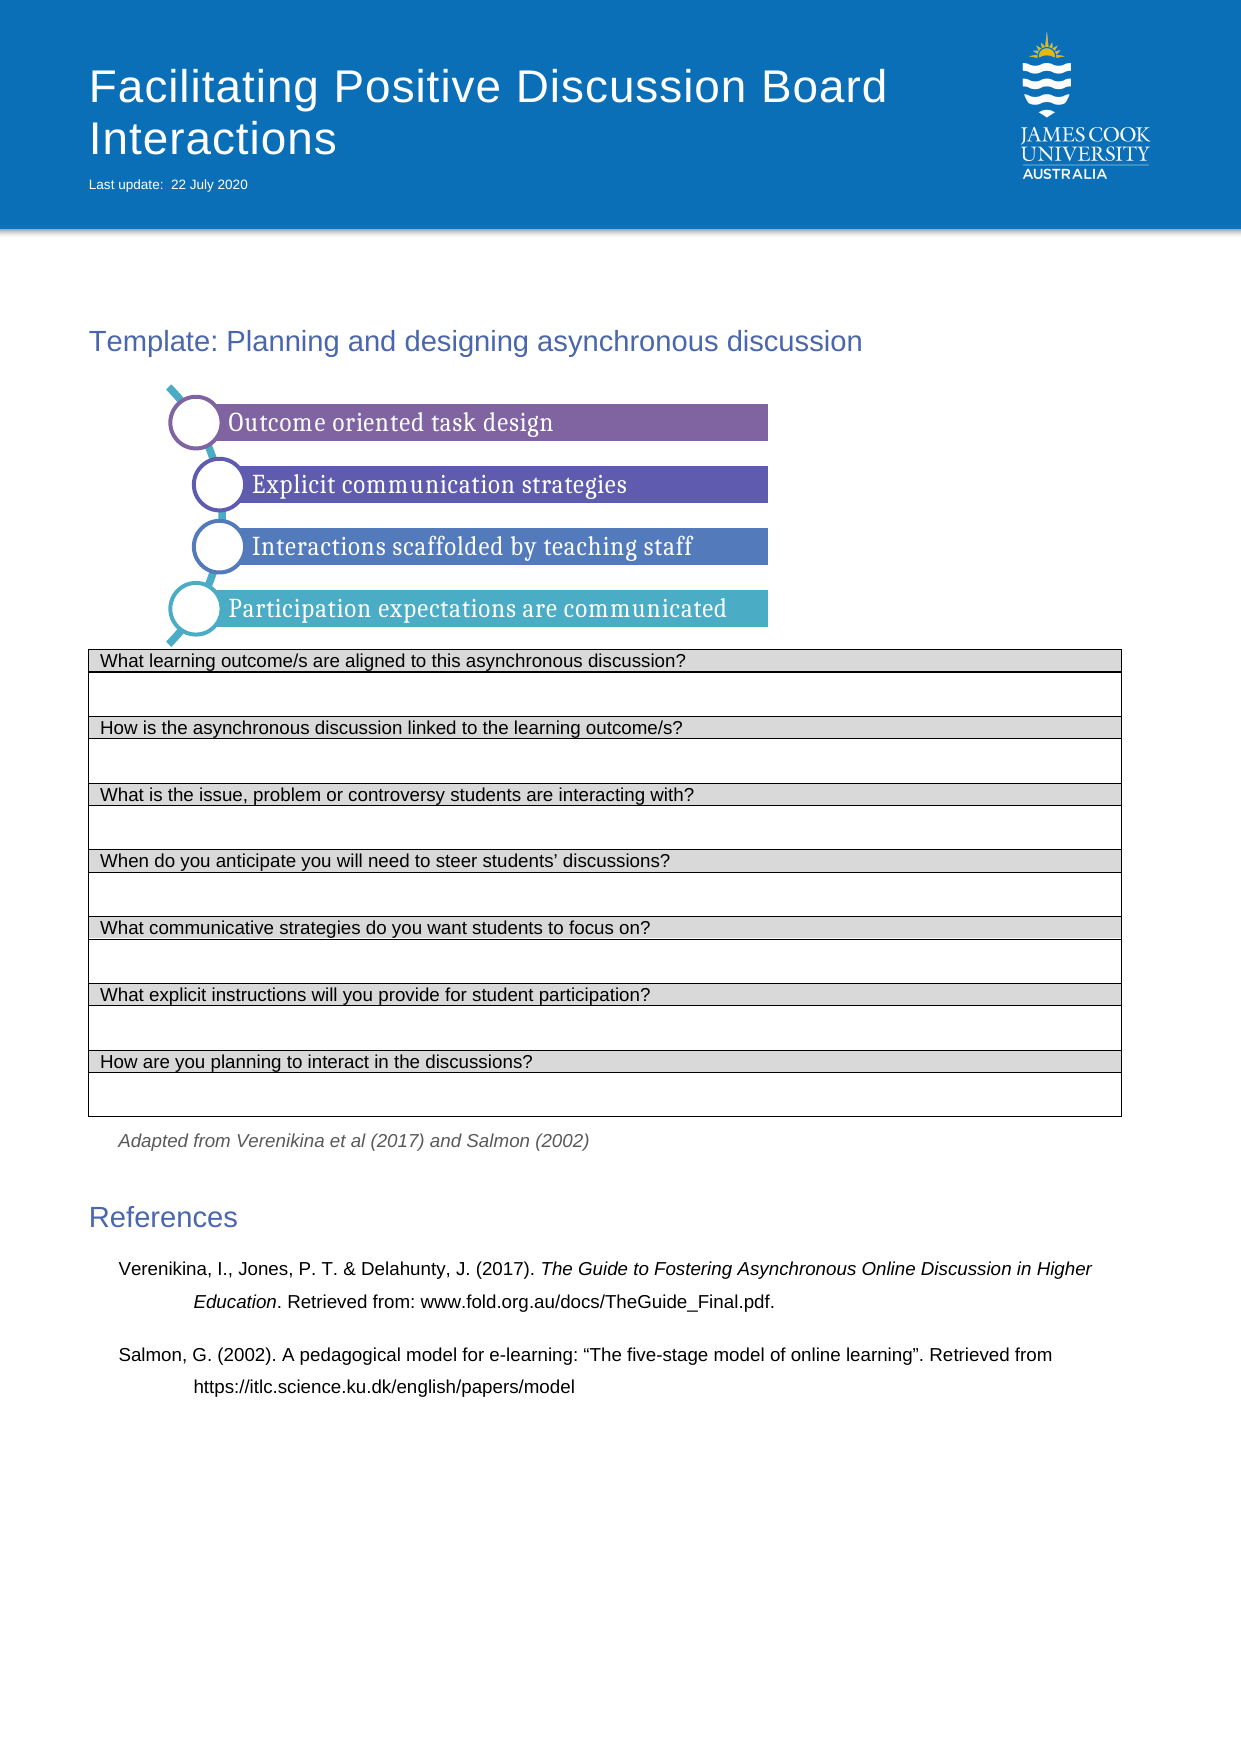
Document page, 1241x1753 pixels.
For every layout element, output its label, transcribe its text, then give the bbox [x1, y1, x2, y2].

table_cell [89, 873, 1121, 916]
table_cell What explicit instructions will you provide for student participation? [89, 984, 1121, 1005]
picture [1020, 32, 1151, 179]
table_cell When do you anticipate you will need to steer students’ discussions? [89, 850, 1121, 872]
table_cell [89, 1006, 1121, 1049]
table_cell How are you planning to interact in the discussions? [89, 1051, 1121, 1072]
table_cell [89, 1073, 1121, 1116]
text Salmon, G. (2002). A pedagogical model for e-learning: “The five-stage model of online learning”. Retrieved from https://itlc.science.ku.dk/english/papers/model [118, 1343, 1152, 1397]
table_cell [89, 739, 1121, 782]
table_cell [89, 806, 1121, 849]
table_cell [89, 940, 1121, 983]
table_cell What is the issue, problem or controversy students are interacting with? [89, 784, 1121, 805]
subtitle Template: Planning and designing asynchronous discussion [89, 323, 1152, 357]
text Adapted from Verenikina et al (2017) and Salmon (2002) [118, 1130, 1152, 1151]
table_header What learning outcome/s are aligned to this asynchronous discussion? [89, 650, 1121, 671]
table_cell What communicative strategies do you want students to focus on? [89, 917, 1121, 938]
table_cell How is the asynchronous discussion linked to the learning outcome/s? [89, 717, 1121, 738]
text Verenikina, I., Jones, P. T. & Delahunty, J. (2017). The Guide to Fostering Asynchronous Online Discussion in Higher Education. Retrieved from: www.fold.org.au/docs/TheGuide_Final.pdf. [118, 1258, 1152, 1312]
subtitle References [89, 1199, 1152, 1233]
table_cell [89, 673, 1121, 716]
